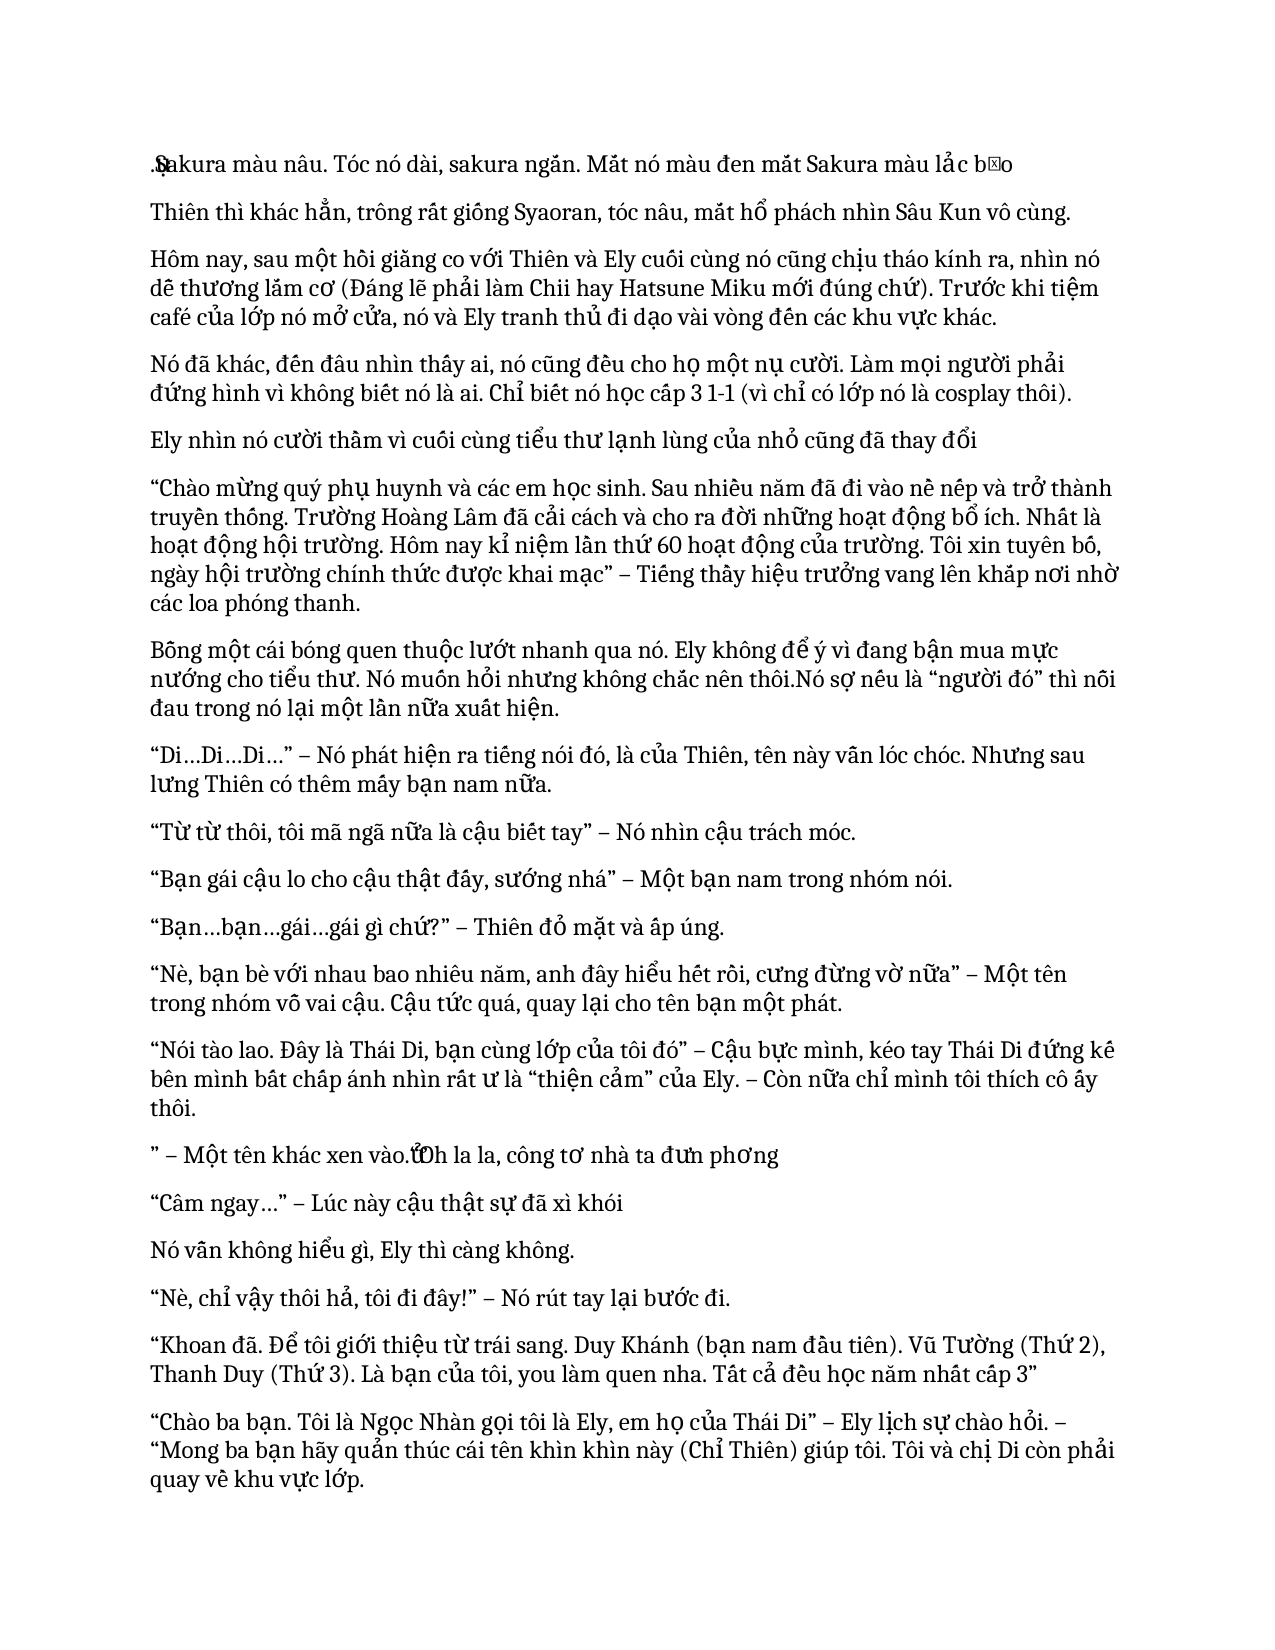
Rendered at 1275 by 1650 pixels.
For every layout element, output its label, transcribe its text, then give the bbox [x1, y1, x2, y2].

text Nó đã khác, đến đâu nhìn thấy ai, nó cũng đều cho họ một nụ cười. Làm mọi người phải đứng hình vì không biết nó là ai. Chỉ biết nó học cấp 3 1-1 (vì chỉ có lớp nó là cosplay thôi). [150, 350, 1125, 407]
text “Bạn gái cậu lo cho cậu thật đấy, sướng nhá” – Một bạn nam trong nhóm nói. [150, 865, 1125, 894]
text “Câm ngay…” – Lúc này cậu thật sự đã xì khói [150, 1189, 1125, 1217]
text Bỗng một cái bóng quen thuộc lướt nhanh qua nó. Ely không để ý vì đang bận mua mực nướng cho tiểu thư. Nó muốn hỏi nhưng không chắc nên thôi.Nó sợ nếu là “người đó” thì nỗi đau trong nó lại một lần nữa xuất hiện. [150, 636, 1125, 722]
text Nó vẫn không hiểu gì, Ely thì càng không. [150, 1236, 1125, 1265]
text “Di…Di…Di…” – Nó phát hiện ra tiếng nói đó, là của Thiên, tên này vẫn lóc chóc. Nhưng sau lưng Thiên có thêm mấy bạn nam nữa. [150, 741, 1125, 799]
text “Nè, bạn bè với nhau bao nhiêu năm, anh đây hiểu hết rồi, cưng đừng vờ nữa” – Một tên trong nhóm vỗ vai cậu. Cậu tức quá, quay lại cho tên bạn một phát. [150, 960, 1125, 1017]
text “Từ từ thôi, tôi mã ngã nữa là cậu biết tay” – Nó nhìn cậu trách móc. [150, 817, 1125, 846]
text ” – Một tên khác xen vào.“Oh la la, công tử nhà ta đơn phương [150, 1141, 1125, 1170]
text “Chào ba bạn. Tôi là Ngọc Nhàn gọi tôi là Ely, em họ của Thái Di” – Ely lịch sự chào hỏi. – “Mong ba bạn hãy quản thúc cái tên khìn khìn này (Chỉ Thiên) giúp tôi. Tôi và chị Di còn phải quay về khu vực lớp. [150, 1407, 1125, 1494]
text “Nói tào lao. Đây là Thái Di, bạn cùng lớp của tôi đó” – Cậu bực mình, kéo tay Thái Di đứng kế bên mình bất chấp ánh nhìn rất ư là “thiện cảm” của Ely. – Còn nữa chỉ mình tôi thích cô ấy thôi. [150, 1036, 1125, 1122]
text “Bạn…bạn…gái…gái gì chứ?” – Thiên đỏ mặt và ấp úng. [150, 912, 1125, 941]
text .Sakura màu nâu. Tóc nó dài, sakura ngắn. Mắt nó màu đen mắt Sakura màu lục bảo [150, 150, 1125, 179]
text Ely nhìn nó cười thầm vì cuối cùng tiểu thư lạnh lùng của nhỏ cũng đã thay đổi [150, 426, 1125, 455]
text “Khoan đã. Để tôi giới thiệu từ trái sang. Duy Khánh (bạn nam đầu tiên). Vũ Tường (Thứ 2), Thanh Duy (Thứ 3). Là bạn của tôi, you làm quen nha. Tất cả đều học năm nhất cấp 3” [150, 1331, 1125, 1389]
text Hôm nay, sau một hồi giằng co với Thiên và Ely cuối cùng nó cũng chịu tháo kính ra, nhìn nó dễ thương lắm cơ (Đáng lẽ phải làm Chii hay Hatsune Miku mới đúng chứ). Trước khi tiệm café của lớp nó mở cửa, nó và Ely tranh thủ đi dạo vài vòng đến các khu vực khác. [150, 245, 1125, 331]
text “Chào mừng quý phụ huynh và các em học sinh. Sau nhiều năm đã đi vào nề nếp và trở thành truyền thống. Trường Hoàng Lâm đã cải cách và cho ra đời những hoạt động bổ ích. Nhất là hoạt động hội trường. Hôm nay kỉ niệm lần thứ 60 hoạt động của trường. Tôi xin tuyên bố, ngày hội trường chính thức được khai mạc” – Tiếng thầy hiệu trưởng vang lên khắp nơi nhờ các loa phóng thanh. [150, 474, 1125, 617]
text “Nè, chỉ vậy thôi hả, tôi đi đây!” – Nó rút tay lại bước đi. [150, 1284, 1125, 1312]
text Thiên thì khác hẳn, trông rất giống Syaoran, tóc nâu, mắt hổ phách nhìn Sâu Kun vô cùng. [150, 197, 1125, 226]
